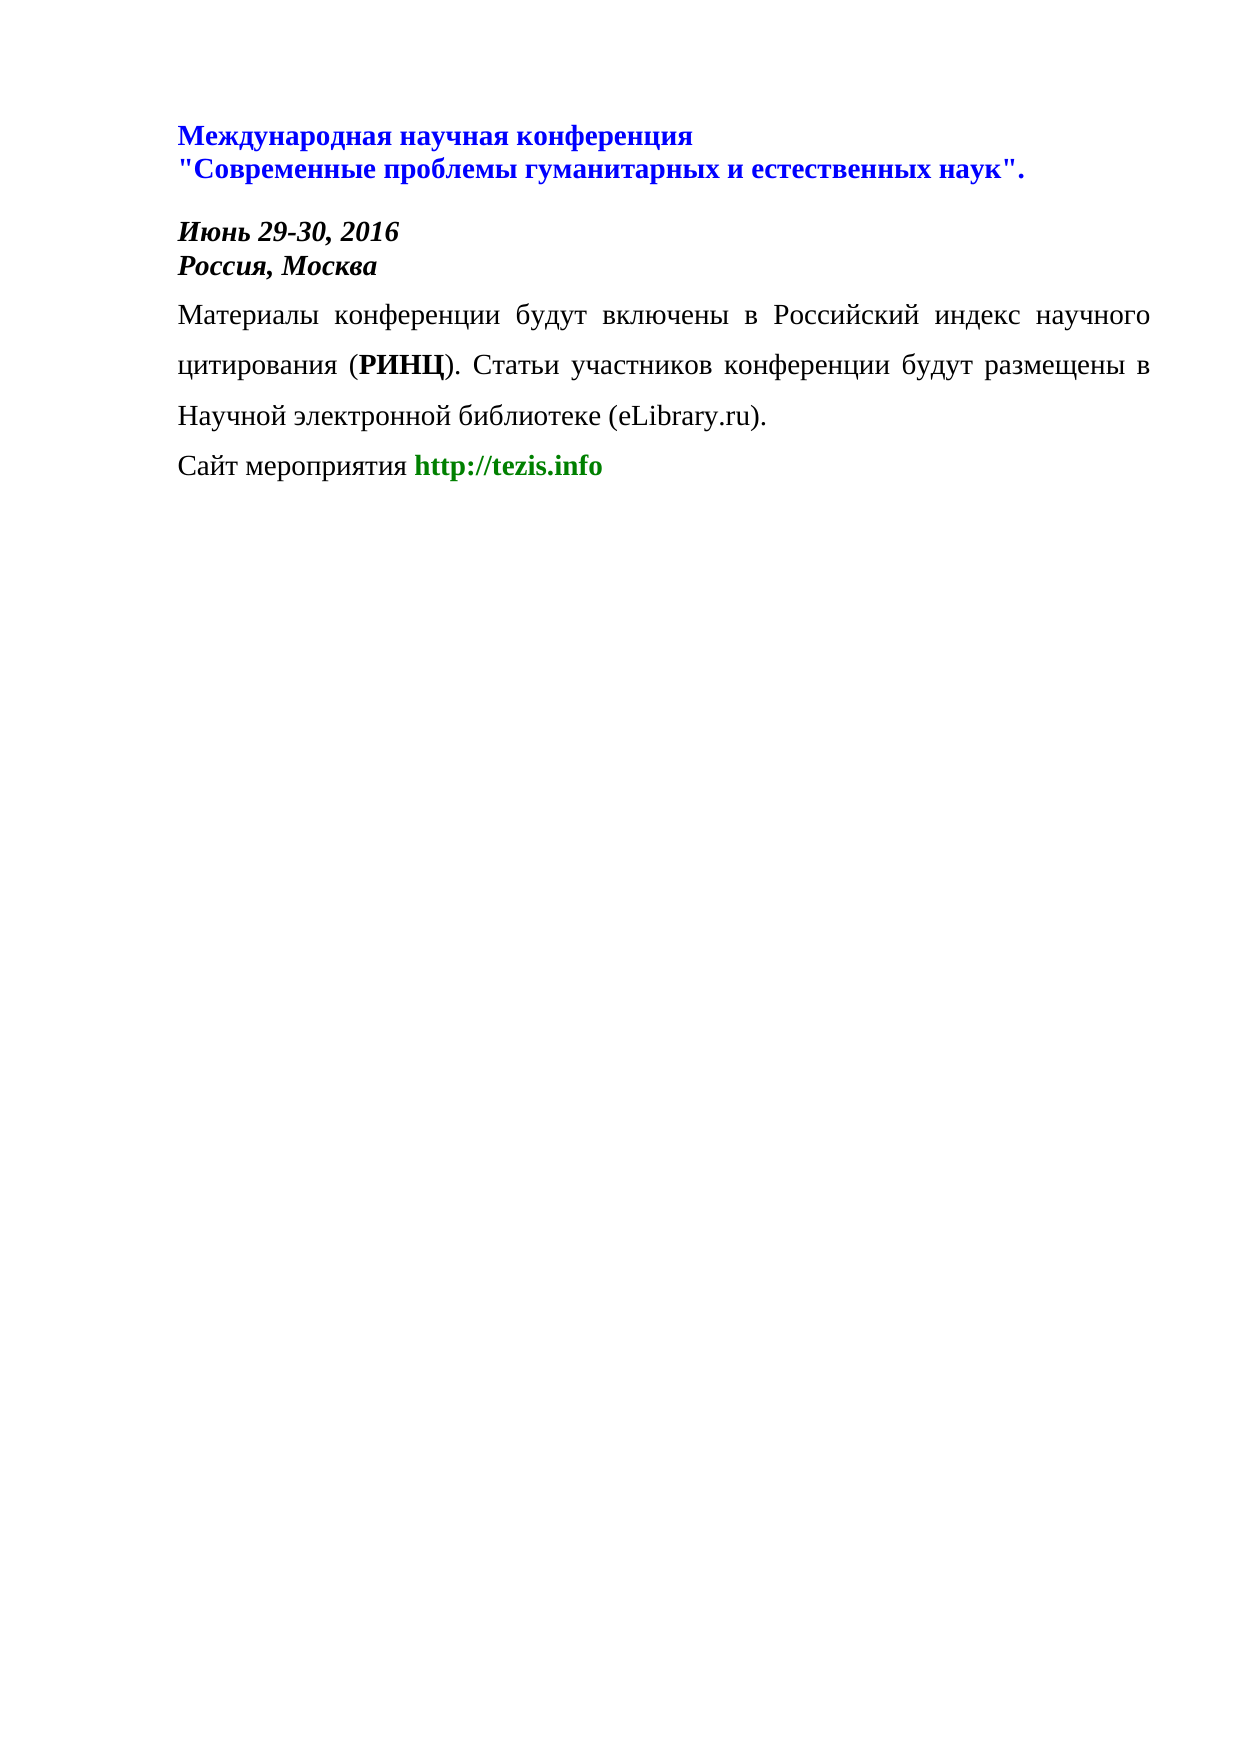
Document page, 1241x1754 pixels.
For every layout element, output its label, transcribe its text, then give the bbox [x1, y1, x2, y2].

text Материалы конференции будут включены в Российский индекс научного цитирования (РИНЦ). Статьи участников конференции будут размещены в Научной электронной библиотеке (eLibrary.ru). [177, 297, 1152, 431]
text Сайт мероприятия http://tezis.info [177, 448, 1152, 482]
text Июнь 29-30, 2016 Россия, Москва [177, 214, 1152, 281]
text Международная научная конференция "Современные проблемы гуманитарных и естественных наук". [177, 118, 1152, 185]
